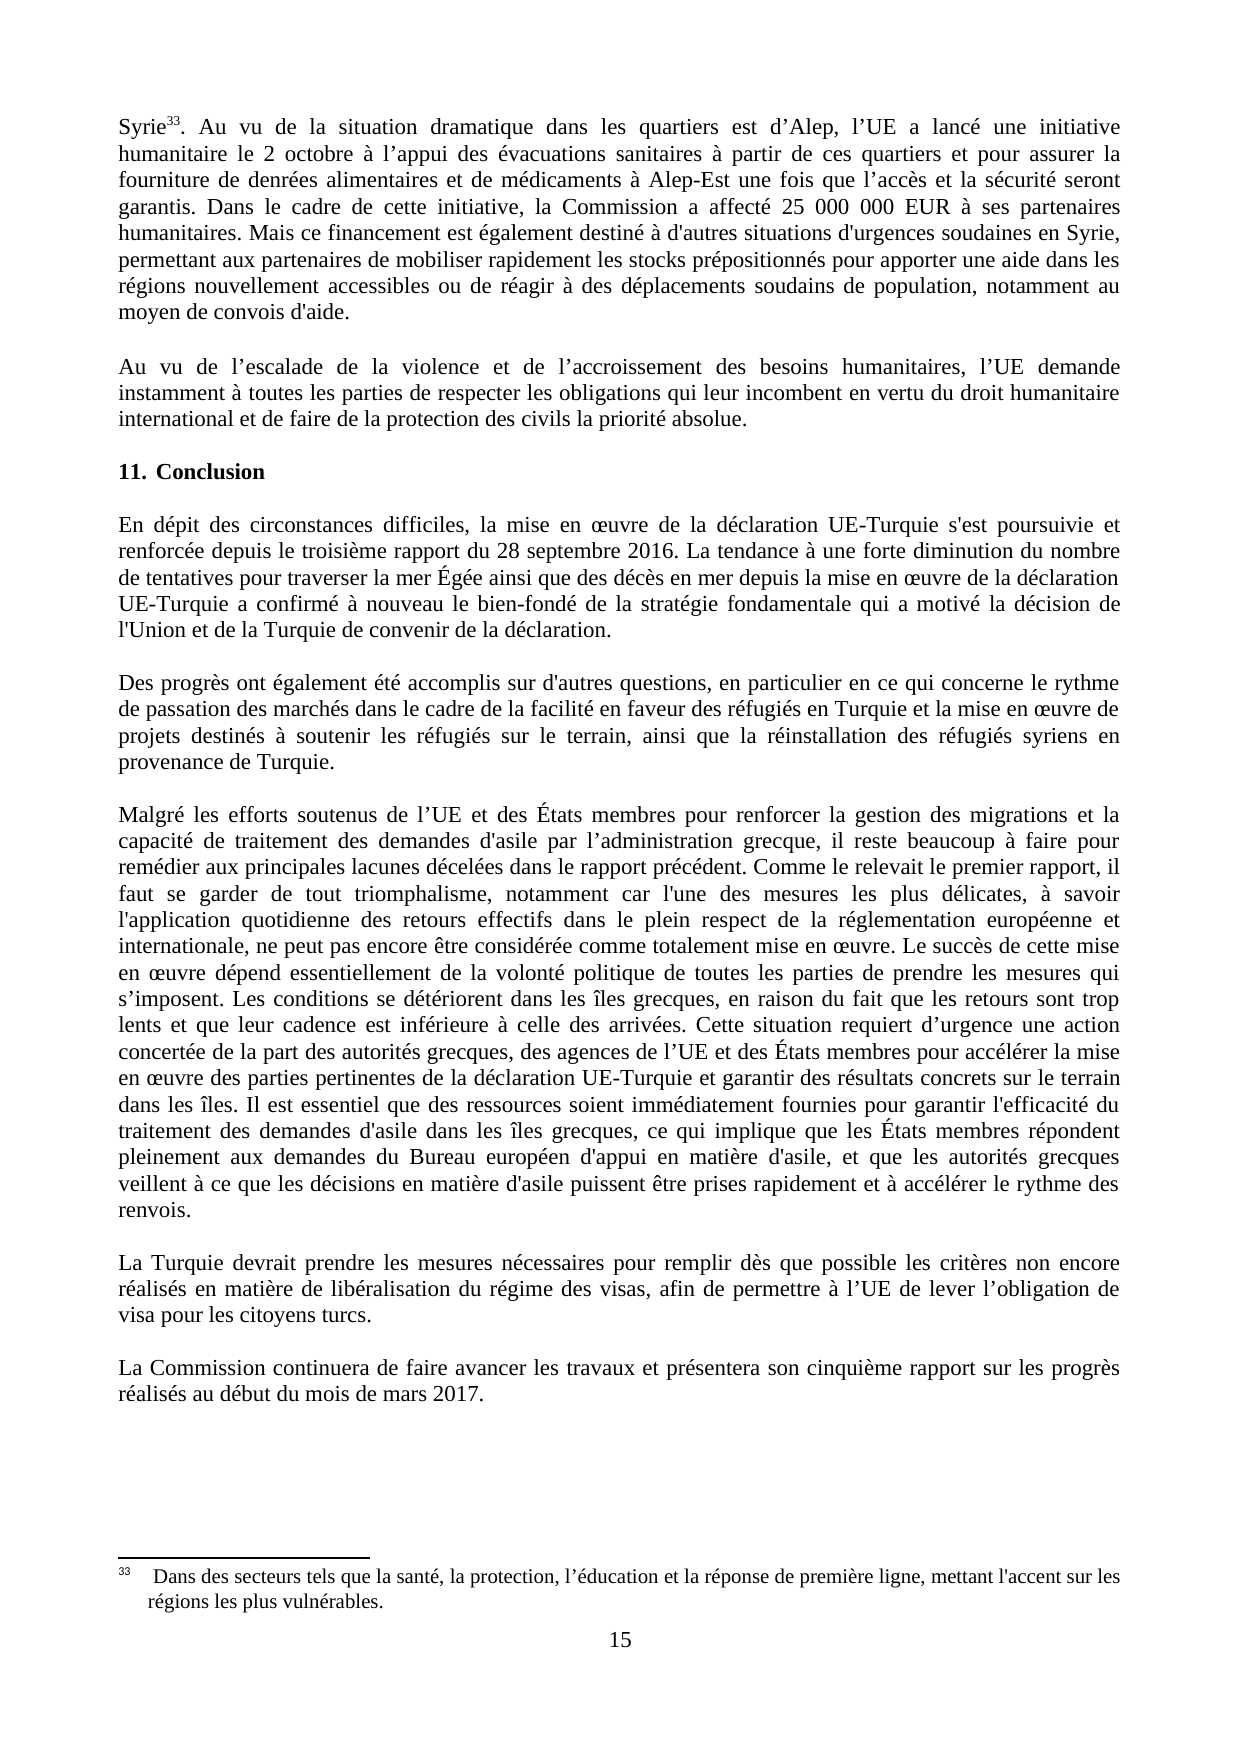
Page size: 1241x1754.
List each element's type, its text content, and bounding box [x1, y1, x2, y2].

text En dépit des circonstances difficiles, la mise en œuvre de la déclaration UE-Turquie s'est poursuivie et renforcée depuis le troisième rapport du 28 septembre 2016. La tendance à une forte diminution du nombre de tentatives pour traverser la mer Égée ainsi que des décès en mer depuis la mise en œuvre de la déclaration UE-Turquie a confirmé à nouveau le bien-fondé de la stratégie fondamentale qui a motivé la décision de l'Union et de la Turquie de convenir de la déclaration. [118, 511, 1122, 643]
text Malgré les efforts soutenus de l’UE et des États membres pour renforcer la gestion des migrations et la capacité de traitement des demandes d'asile par l’administration grecque, il reste beaucoup à faire pour remédier aux principales lacunes décelées dans le rapport précédent. Comme le relevait le premier rapport, il faut se garder de tout triomphalisme, notamment car l'une des mesures les plus délicates, à savoir l'application quotidienne des retours effectifs dans le plein respect de la réglementation européenne et internationale, ne peut pas encore être considérée comme totalement mise en œuvre. Le succès de cette mise en œuvre dépend essentiellement de la volonté politique de toutes les parties de prendre les mesures qui s’imposent. Les conditions se détériorent dans les îles grecques, en raison du fait que les retours sont trop lents et que leur cadence est inférieure à celle des arrivées. Cette situation requiert d’urgence une action concertée de la part des autorités grecques, des agences de l’UE et des États membres pour accélérer la mise en œuvre des parties pertinentes de la déclaration UE-Turquie et garantir des résultats concrets sur le terrain dans les îles. Il est essentiel que des ressources soient immédiatement fournies pour garantir l'efficacité du traitement des demandes d'asile dans les îles grecques, ce qui implique que les États membres répondent pleinement aux demandes du Bureau européen d'appui en matière d'asile, et que les autorités grecques veillent à ce que les décisions en matière d'asile puissent être prises rapidement et à accélérer le rythme des renvois. [118, 801, 1122, 1222]
subtitle Conclusion [118, 458, 1122, 484]
text La Commission continuera de faire avancer les travaux et présentera son cinquième rapport sur les progrès réalisés au début du mois de mars 2017. [118, 1354, 1122, 1407]
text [118, 112, 1122, 325]
text La Turquie devrait prendre les mesures nécessaires pour remplir dès que possible les critères non encore réalisés en matière de libéralisation du régime des visas, afin de permettre à l’UE de lever l’obligation de visa pour les citoyens turcs. [118, 1249, 1122, 1328]
text Au vu de l’escalade de la violence et de l’accroissement des besoins humanitaires, l’UE demande instamment à toutes les parties de respecter les obligations qui leur incombent en vertu du droit humanitaire international et de faire de la protection des civils la priorité absolue. [118, 353, 1122, 432]
text Des progrès ont également été accomplis sur d'autres questions, en particulier en ce qui concerne le rythme de passation des marchés dans le cadre de la facilité en faveur des réfugiés en Turquie et la mise en œuvre de projets destinés à soutenir les réfugiés sur le terrain, ainsi que la réinstallation des réfugiés syriens en provenance de Turquie. [118, 669, 1122, 774]
